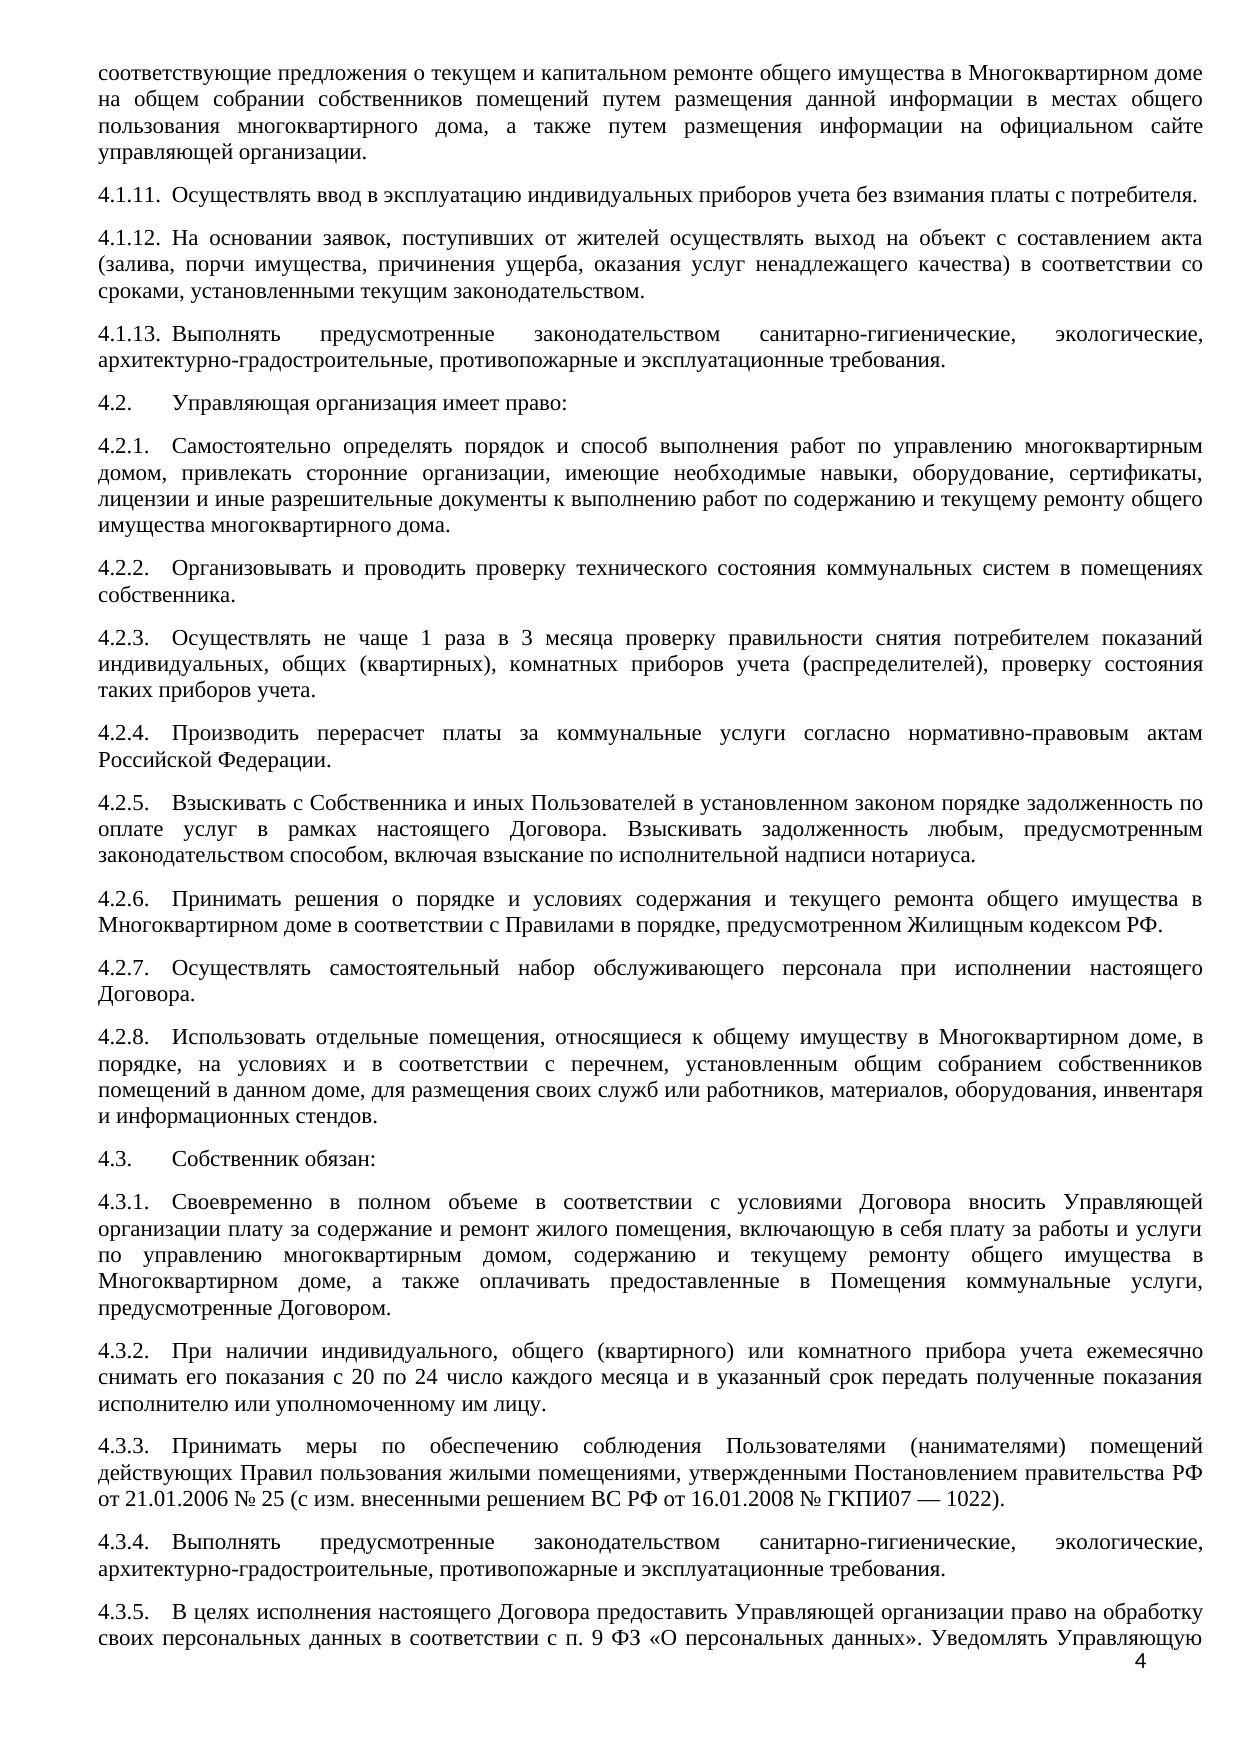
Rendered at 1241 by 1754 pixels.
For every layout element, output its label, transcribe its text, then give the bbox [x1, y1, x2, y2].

text 4.2.5. Взыскивать с Собственника и иных Пользователей в установленном законом порядке задолженность по оплате услуг в рамках настоящего Договора. Взыскивать задолженность любым, предусмотренным законодательством способом, включая взыскание по исполнительной надписи нотариуса. [98, 789, 1205, 868]
text 4.2.4. Производить перерасчет платы за коммунальные услуги согласно нормативно-правовым актам Российской Федерации. [98, 719, 1205, 772]
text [98, 59, 1205, 164]
text 4.2.2. Организовывать и проводить проверку технического состояния коммунальных систем в помещениях собственника. [98, 554, 1205, 607]
text 4.1.12. На основании заявок, поступивших от жителей осуществлять выход на объект с составлением акта (залива, порчи имущества, причинения ущерба, оказания услуг ненадлежащего качества) в соответствии со сроками, установленными текущим законодательством. [98, 224, 1205, 303]
text 4.3. Собственник обязан: [98, 1145, 1205, 1172]
text 4.2.3. Осуществлять не чаще 1 раза в 3 месяца проверку правильности снятия потребителем показаний индивидуальных, общих (квартирных), комнатных приборов учета (распределителей), проверку состояния таких приборов учета. [98, 624, 1205, 703]
text 4.1.11. Осуществлять ввод в эксплуатацию индивидуальных приборов учета без взимания платы с потребителя. [98, 181, 1205, 207]
text 4.3.4. Выполнять предусмотренные законодательством санитарно-гигиенические, экологические, архитектурно-градостроительные, противопожарные и эксплуатационные требования. [98, 1528, 1205, 1581]
text 4.3.2. При наличии индивидуального, общего (квартирного) или комнатного прибора учета ежемесячно снимать его показания с 20 по 24 число каждого месяца и в указанный срок передать полученные показания исполнителю или уполномоченному им лицу. [98, 1337, 1205, 1416]
text 4.2.7. Осуществлять самостоятельный набор обслуживающего персонала при исполнении настоящего Договора. [98, 954, 1205, 1007]
text 4.2.1. Самостоятельно определять порядок и способ выполнения работ по управлению многоквартирным домом, привлекать сторонние организации, имеющие необходимые навыки, оборудование, сертификаты, лицензии и иные разрешительные документы к выполнению работ по содержанию и текущему ремонту общего имущества многоквартирного дома. [98, 432, 1205, 538]
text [98, 1598, 1205, 1650]
text 4.2.8. Использовать отдельные помещения, относящиеся к общему имуществу в Многоквартирном доме, в порядке, на условиях и в соответствии с перечнем, установленным общим собранием собственников помещений в данном доме, для размещения своих служб или работников, материалов, оборудования, инвентаря и информационных стендов. [98, 1023, 1205, 1129]
text 4.3.3. Принимать меры по обеспечению соблюдения Пользователями (нанимателями) помещений действующих Правил пользования жилыми помещениями, утвержденными Постановлением правительства РФ от 21.01.2006 № 25 (с изм. внесенными решением BC РФ от 16.01.2008 № ГКПИ07 — 1022). [98, 1433, 1205, 1512]
text 4.2. Управляющая организация имеет право: [98, 389, 1205, 416]
text 4.2.6. Принимать решения о порядке и условиях содержания и текущего ремонта общего имущества в Многоквартирном доме в соответствии с Правилами в порядке, предусмотренном Жилищным кодексом РФ. [98, 884, 1205, 937]
text 4.3.1. Своевременно в полном объеме в соответствии с условиями Договора вносить Управляющей организации плату за содержание и ремонт жилого помещения, включающую в себя плату за работы и услуги по управлению многоквартирным домом, содержанию и текущему ремонту общего имущества в Многоквартирном доме, а также оплачивать предоставленные в Помещения коммунальные услуги, предусмотренные Договором. [98, 1188, 1205, 1320]
text 4.1.13. Выполнять предусмотренные законодательством санитарно-гигиенические, экологические, архитектурно-градостроительные, противопожарные и эксплуатационные требования. [98, 320, 1205, 373]
